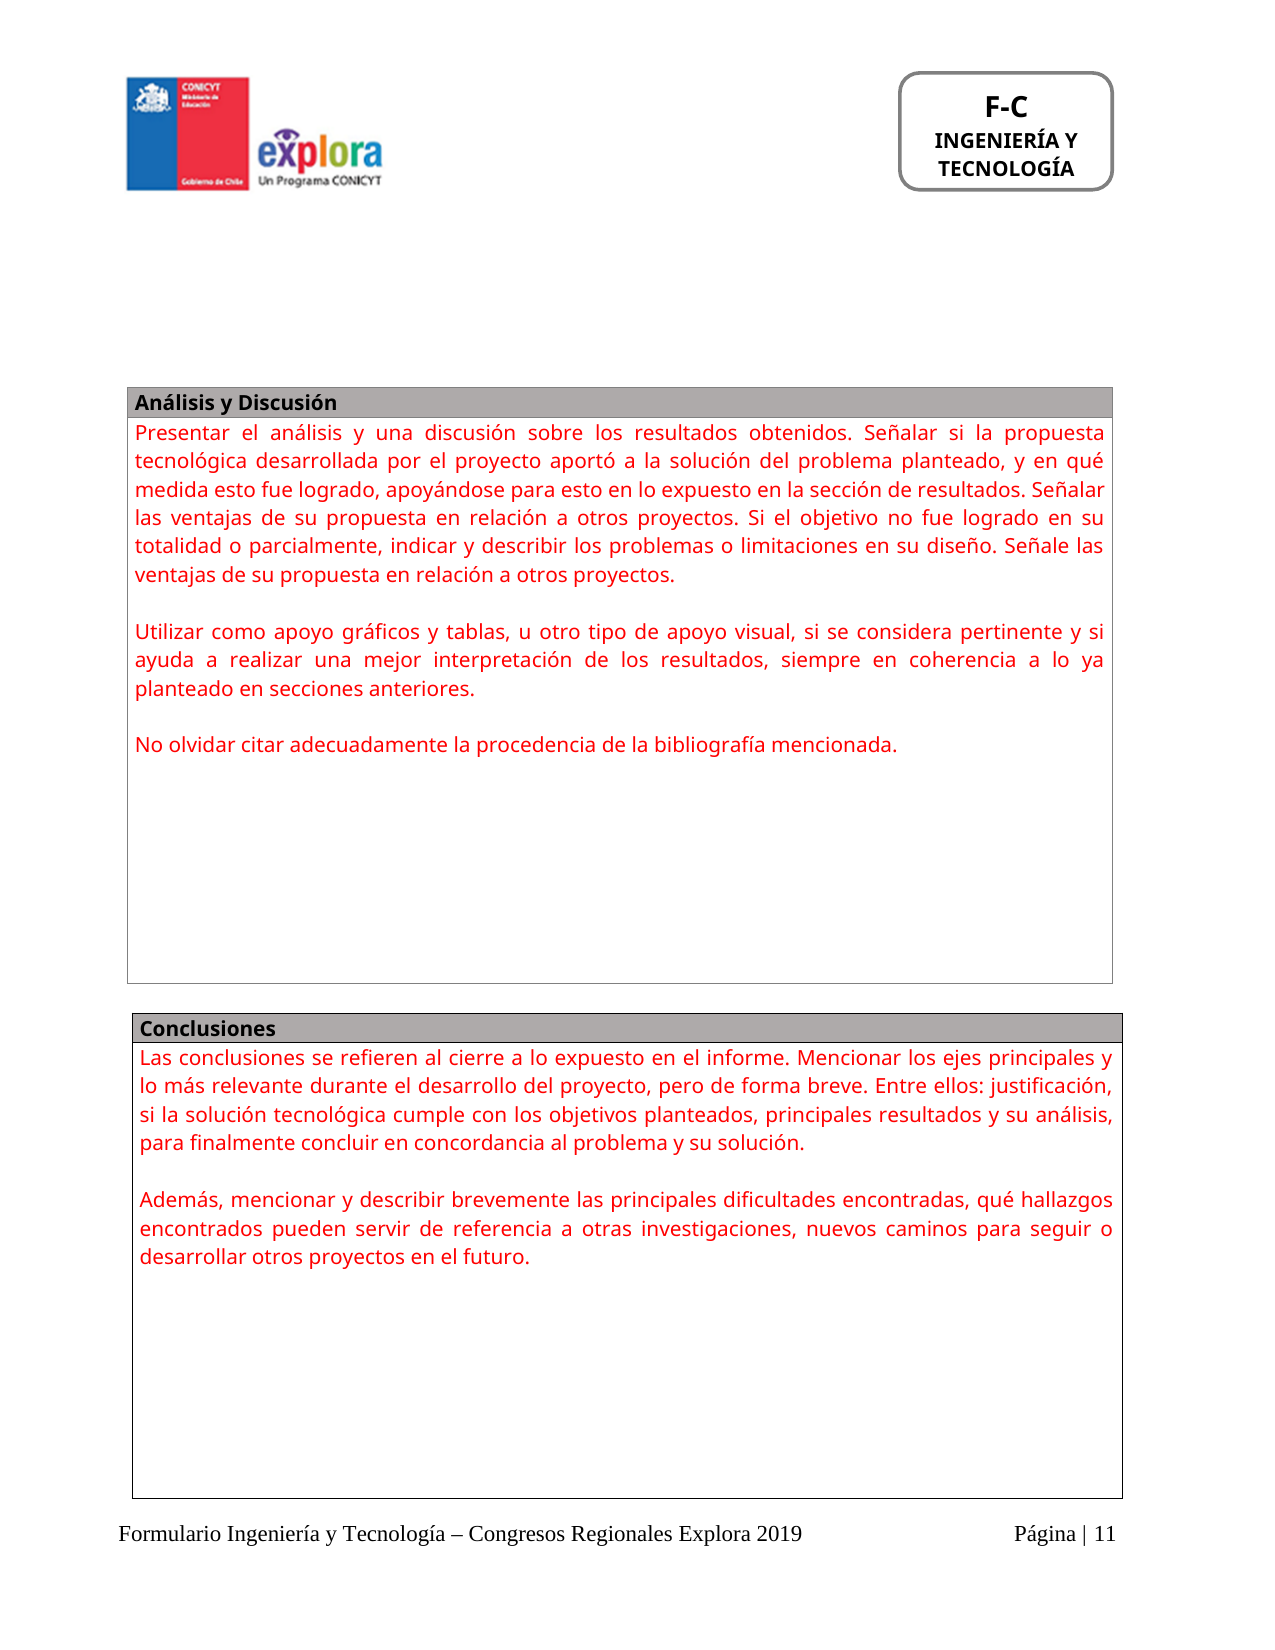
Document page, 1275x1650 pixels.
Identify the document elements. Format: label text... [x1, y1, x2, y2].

table_cell Las conclusiones se refieren al cierre a lo expuesto en el informe. Mencionar los ejes principales y lo más relevante durante el desarrollo del proyecto, pero de forma breve. Entre ellos: justificación, si la solución tecnológica cumple con los objetivos planteados, principales resultados y su análisis, para finalmente concluir en concordancia al problema y su solución. Además, mencionar y describir brevemente las principales dificultades encontradas, qué hallazgos encontrados pueden servir de referencia a otras investigaciones, nuevos caminos para seguir o desarrollar otros proyectos en el futuro. [133, 1043, 1122, 1498]
table_header Análisis y Discusión [128, 388, 1112, 417]
table_cell Presentar el análisis y una discusión sobre los resultados obtenidos. Señalar si la propuesta tecnológica desarrollada por el proyecto aportó a la solución del problema planteado, y en qué medida esto fue logrado, apoyándose para esto en lo expuesto en la sección de resultados. Señalar las ventajas de su propuesta en relación a otros proyectos. Si el objetivo no fue logrado en su totalidad o parcialmente, indicar y describir los problemas o limitaciones en su diseño. Señale las ventajas de su propuesta en relación a otros proyectos. Utilizar como apoyo gráficos y tablas, u otro tipo de apoyo visual, si se considera pertinente y si ayuda a realizar una mejor interpretación de los resultados, siempre en coherencia a lo ya planteado en secciones anteriores. No olvidar citar adecuadamente la procedencia de la bibliografía mencionada. [128, 418, 1112, 983]
picture [118, 75, 389, 197]
table_header Conclusiones [133, 1014, 1122, 1042]
